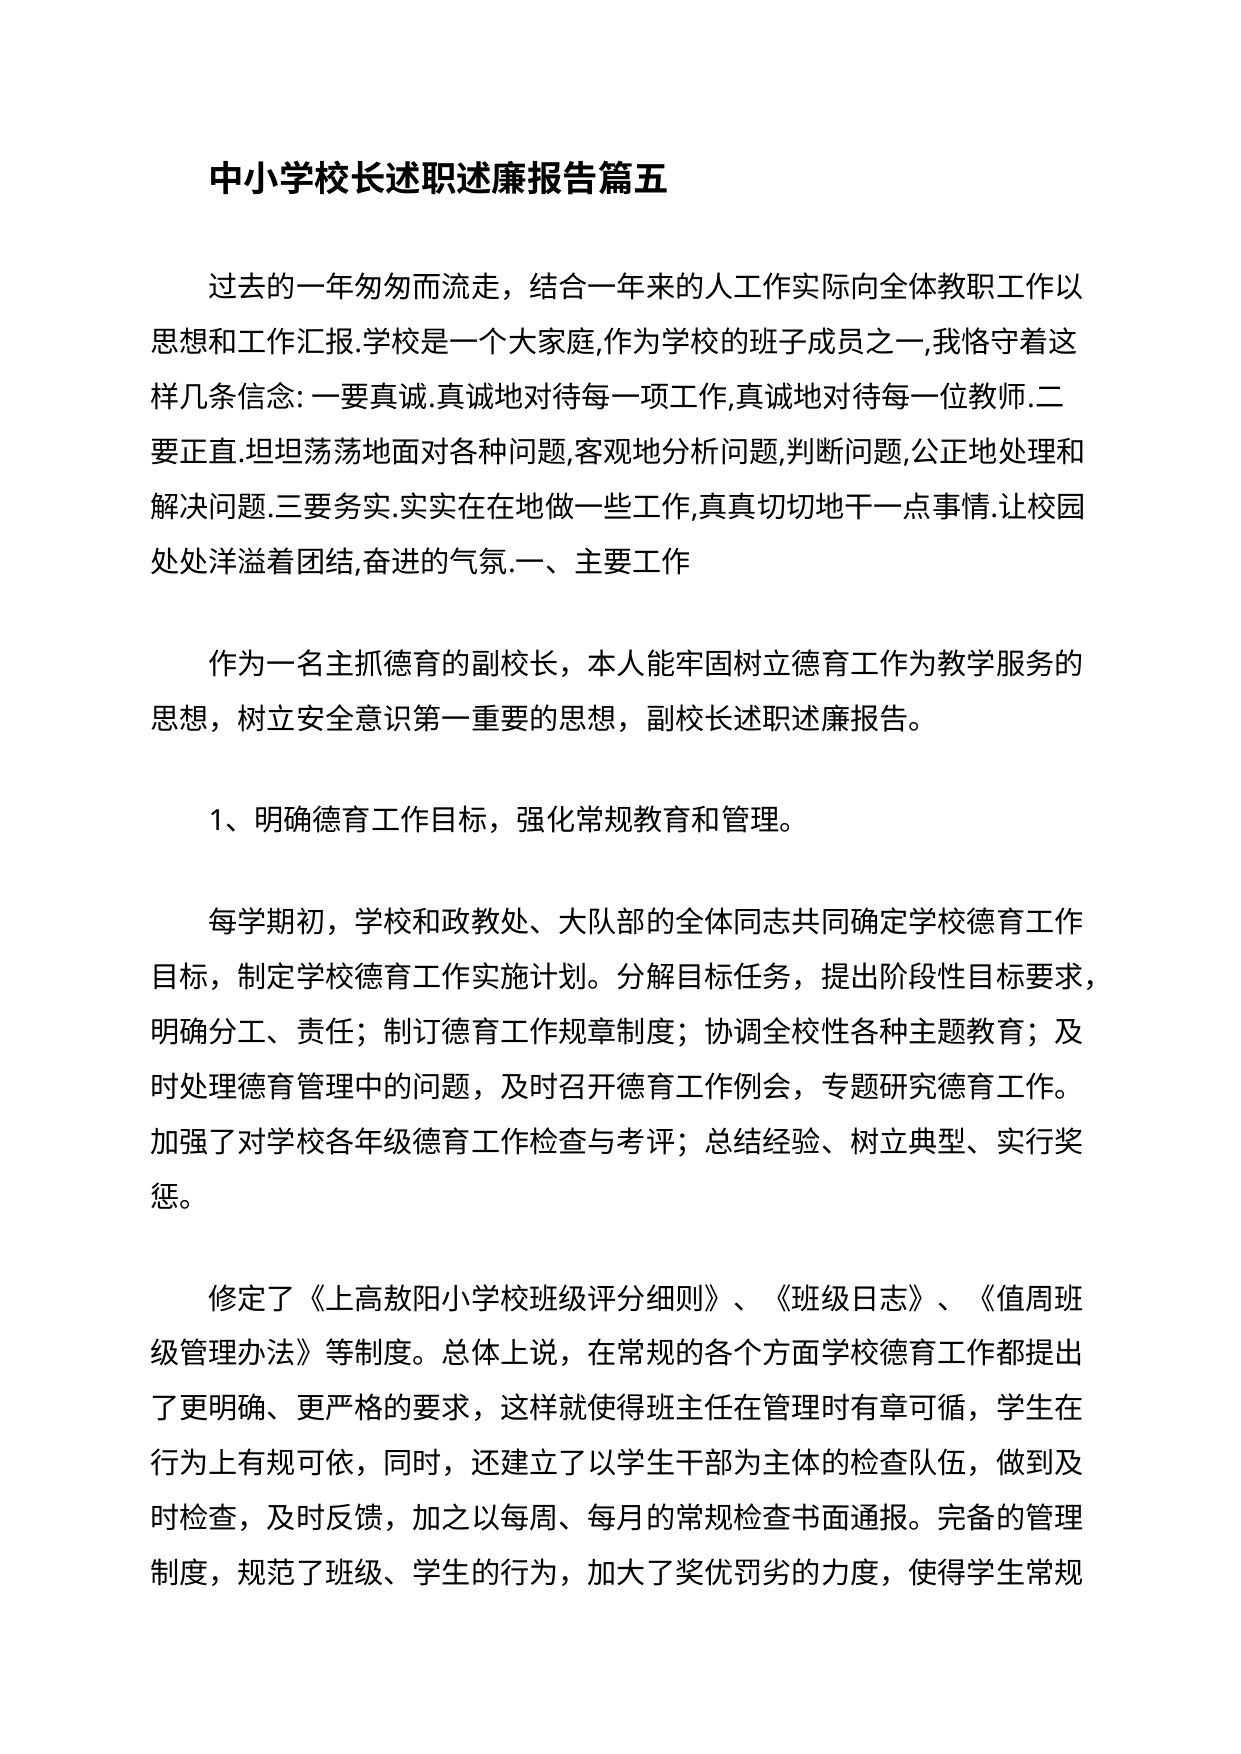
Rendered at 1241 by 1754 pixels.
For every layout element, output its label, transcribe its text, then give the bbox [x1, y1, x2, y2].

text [150, 1275, 1090, 1592]
text 过去的一年匆匆而流走，结合一年来的人工作实际向全体教职工作以思想和工作汇报.学校是一个大家庭,作为学校的班子成员之一,我恪守着这样几条信念: 一要真诚.真诚地对待每一项工作,真诚地对待每一位教师.二要正直.坦坦荡荡地面对各种问题,客观地分析问题,判断问题,公正地处理和解决问题.三要务实.实实在在地做一些工作,真真切切地干一点事情.让校园处处洋溢着团结,奋进的气氛.一、主要工作 [150, 263, 1090, 581]
text 作为一名主抓德育的副校长，本人能牢固树立德育工作为教学服务的思想，树立安全意识第一重要的思想，副校长述职述廉报告。 [150, 640, 1090, 737]
text 中小学校长述职述廉报告篇五 [150, 150, 1090, 201]
text 每学期初，学校和政教处、大队部的全体同志共同确定学校德育工作目标，制定学校德育工作实施计划。分解目标任务，提出阶段性目标要求，明确分工、责任；制订德育工作规章制度；协调全校性各种主题教育；及时处理德育管理中的问题，及时召开德育工作例会，专题研究德育工作。加强了对学校各年级德育工作检查与考评；总结经验、树立典型、实行奖惩。 [150, 899, 1090, 1216]
text 1、明确德育工作目标，强化常规教育和管理。 [150, 797, 1090, 839]
